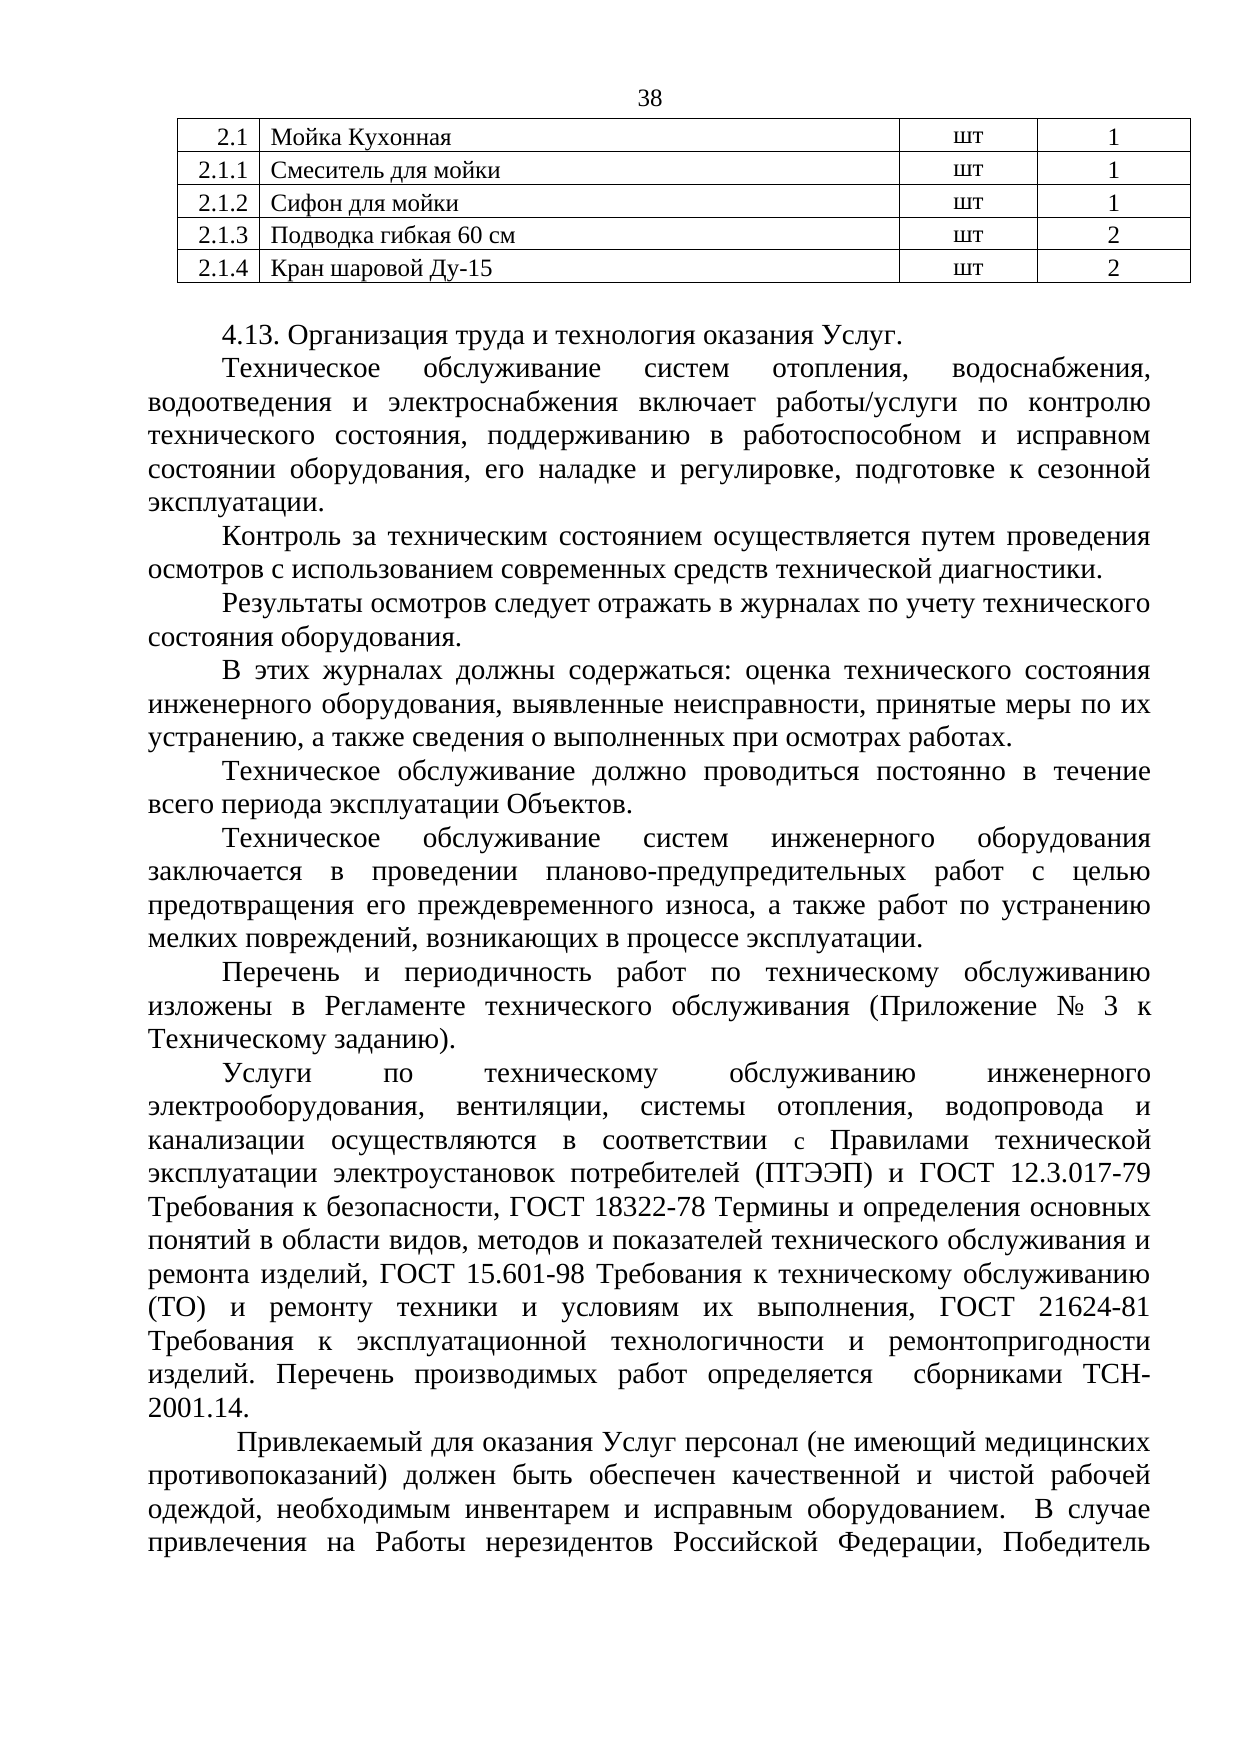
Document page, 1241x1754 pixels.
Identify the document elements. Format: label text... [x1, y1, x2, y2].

text Техническое обслуживание систем инженерного оборудования заключается в проведении планово-предупредительных работ с целью предотвращения его преждевременного износа, а также работ по устранению мелких повреждений, возникающих в процессе эксплуатации. [148, 820, 1152, 954]
text Услуги по техническому обслуживанию инженерного электрооборудования, вентиляции, системы отопления, водопровода и канализации осуществляются в соответствии с Правилами технической эксплуатации электроустановок потребителей (ПТЭЭП) и ГОСТ 12.3.017-79 Требования к безопасности, ГОСТ 18322-78 Термины и определения основных понятий в области видов, методов и показателей технического обслуживания и ремонта изделий, ГОСТ 15.601-98 Требования к техническому обслуживанию (ТО) и ремонту техники и условиям их выполнения, ГОСТ 21624-81 Требования к эксплуатационной технологичности и ремонтопригодности изделий. Перечень производимых работ определяется сборниками ТСН-2001.14. [148, 1055, 1152, 1424]
text 4.13. Организация труда и технология оказания Услуг. [148, 317, 1152, 350]
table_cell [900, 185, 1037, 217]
text Техническое обслуживание должно проводиться постоянно в течение всего периода эксплуатации Объектов. [148, 753, 1152, 820]
text Результаты осмотров следует отражать в журналах по учету технического состояния оборудования. [148, 585, 1152, 652]
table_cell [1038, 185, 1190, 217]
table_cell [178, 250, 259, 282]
text Техническое обслуживание систем отопления, водоснабжения, водоотведения и электроснабжения включает работы/услуги по контролю технического состояния, поддерживанию в работоспособном и исправном состоянии оборудования, его наладке и регулировке, подготовке к сезонной эксплуатации. [148, 350, 1152, 518]
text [148, 1424, 1152, 1558]
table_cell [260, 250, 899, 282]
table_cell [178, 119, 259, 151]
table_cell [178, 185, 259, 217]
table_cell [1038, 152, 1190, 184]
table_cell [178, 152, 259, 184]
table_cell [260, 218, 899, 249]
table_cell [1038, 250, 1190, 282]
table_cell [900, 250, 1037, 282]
text Контроль за техническим состоянием осуществляется путем проведения осмотров с использованием современных средств технической диагностики. [148, 518, 1152, 585]
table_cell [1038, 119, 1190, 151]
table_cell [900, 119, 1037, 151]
text Перечень и периодичность работ по техническому обслуживанию изложены в Регламенте технического обслуживания (Приложение № 3 к Техническому заданию). [148, 954, 1152, 1055]
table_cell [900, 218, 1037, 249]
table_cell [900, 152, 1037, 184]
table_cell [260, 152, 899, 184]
text В этих журналах должны содержаться: оценка технического состояния инженерного оборудования, выявленные неисправности, принятые меры по их устранению, а также сведения о выполненных при осмотрах работах. [148, 652, 1152, 753]
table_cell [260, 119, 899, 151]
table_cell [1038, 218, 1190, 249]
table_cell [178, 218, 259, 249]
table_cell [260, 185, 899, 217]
